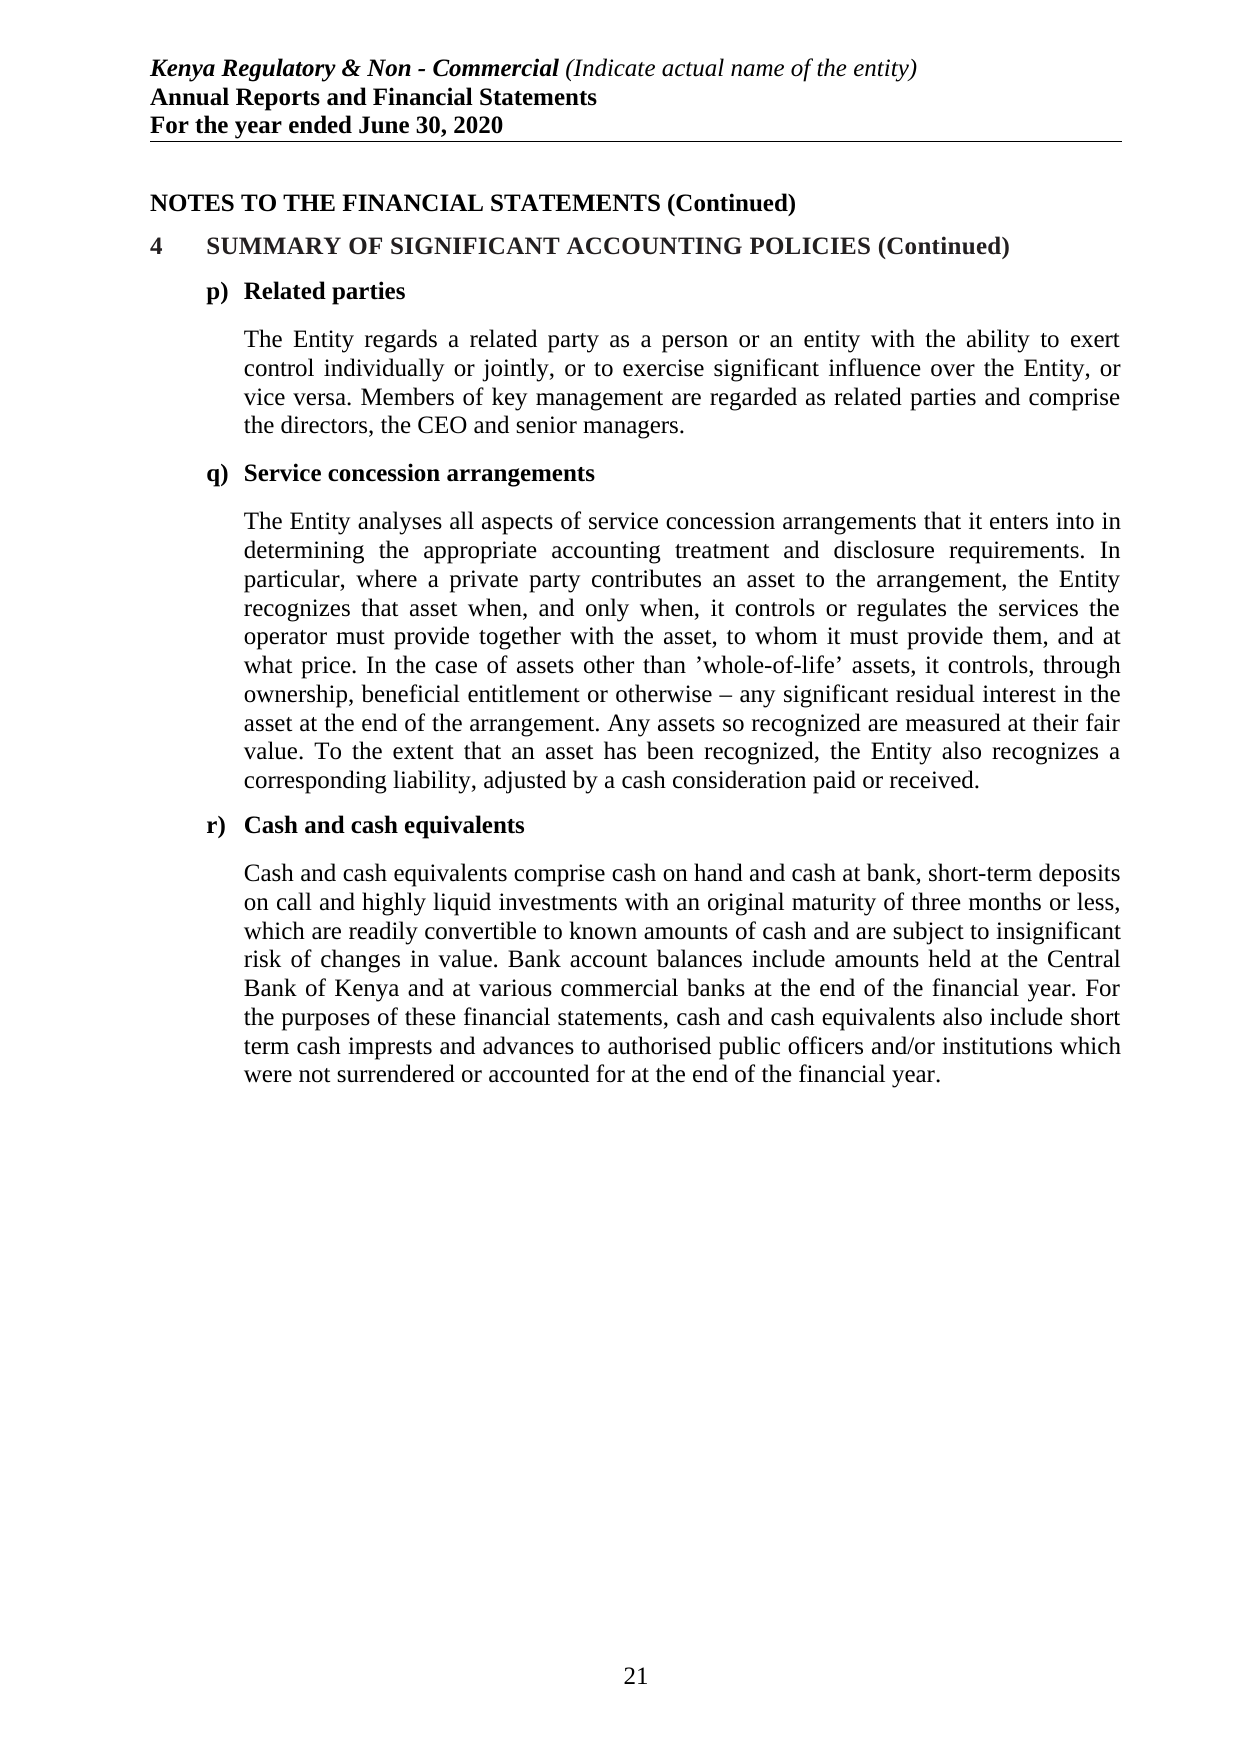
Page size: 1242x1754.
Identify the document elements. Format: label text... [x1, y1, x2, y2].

list Cash and cash equivalents [206, 810, 1122, 839]
list 4 SUMMARY OF SIGNIFICANT ACCOUNTING POLICIES (Continued) [150, 231, 1123, 259]
text The Entity analyses all aspects of service concession arrangements that it enters into in determining the appropriate accounting treatment and disclosure requirements. In particular, where a private party contributes an asset to the arrangement, the Entity recognizes that asset when, and only when, it controls or regulates the services the operator must provide together with the asset, to whom it must provide them, and at what price. In the case of assets other than ’whole-of-life’ assets, it controls, through ownership, beneficial entitlement or otherwise – any significant residual interest in the asset at the end of the arrangement. Any assets so recognized are measured at their fair value. To the extent that an asset has been recognized, the Entity also recognizes a corresponding liability, adjusted by a cash consideration paid or received. [244, 506, 1122, 794]
text Cash and cash equivalents comprise cash on hand and cash at bank, short-term deposits on call and highly liquid investments with an original maturity of three months or less, which are readily convertible to known amounts of cash and are subject to insignificant risk of changes in value. Bank account balances include amounts held at the Central Bank of Kenya and at various commercial banks at the end of the financial year. For the purposes of these financial statements, cash and cash equivalents also include short term cash imprests and advances to authorised public officers and/or institutions which were not surrendered or accounted for at the end of the financial year. [244, 858, 1122, 1088]
text NOTES TO THE FINANCIAL STATEMENTS (Continued) [150, 188, 1124, 216]
list Service concession arrangements [206, 458, 1122, 487]
text The Entity regards a related party as a person or an entity with the ability to exert control individually or jointly, or to exercise significant influence over the Entity, or vice versa. Members of key management are regarded as related parties and comprise the directors, the CEO and senior managers. [244, 324, 1122, 439]
list Related parties [206, 276, 1122, 305]
